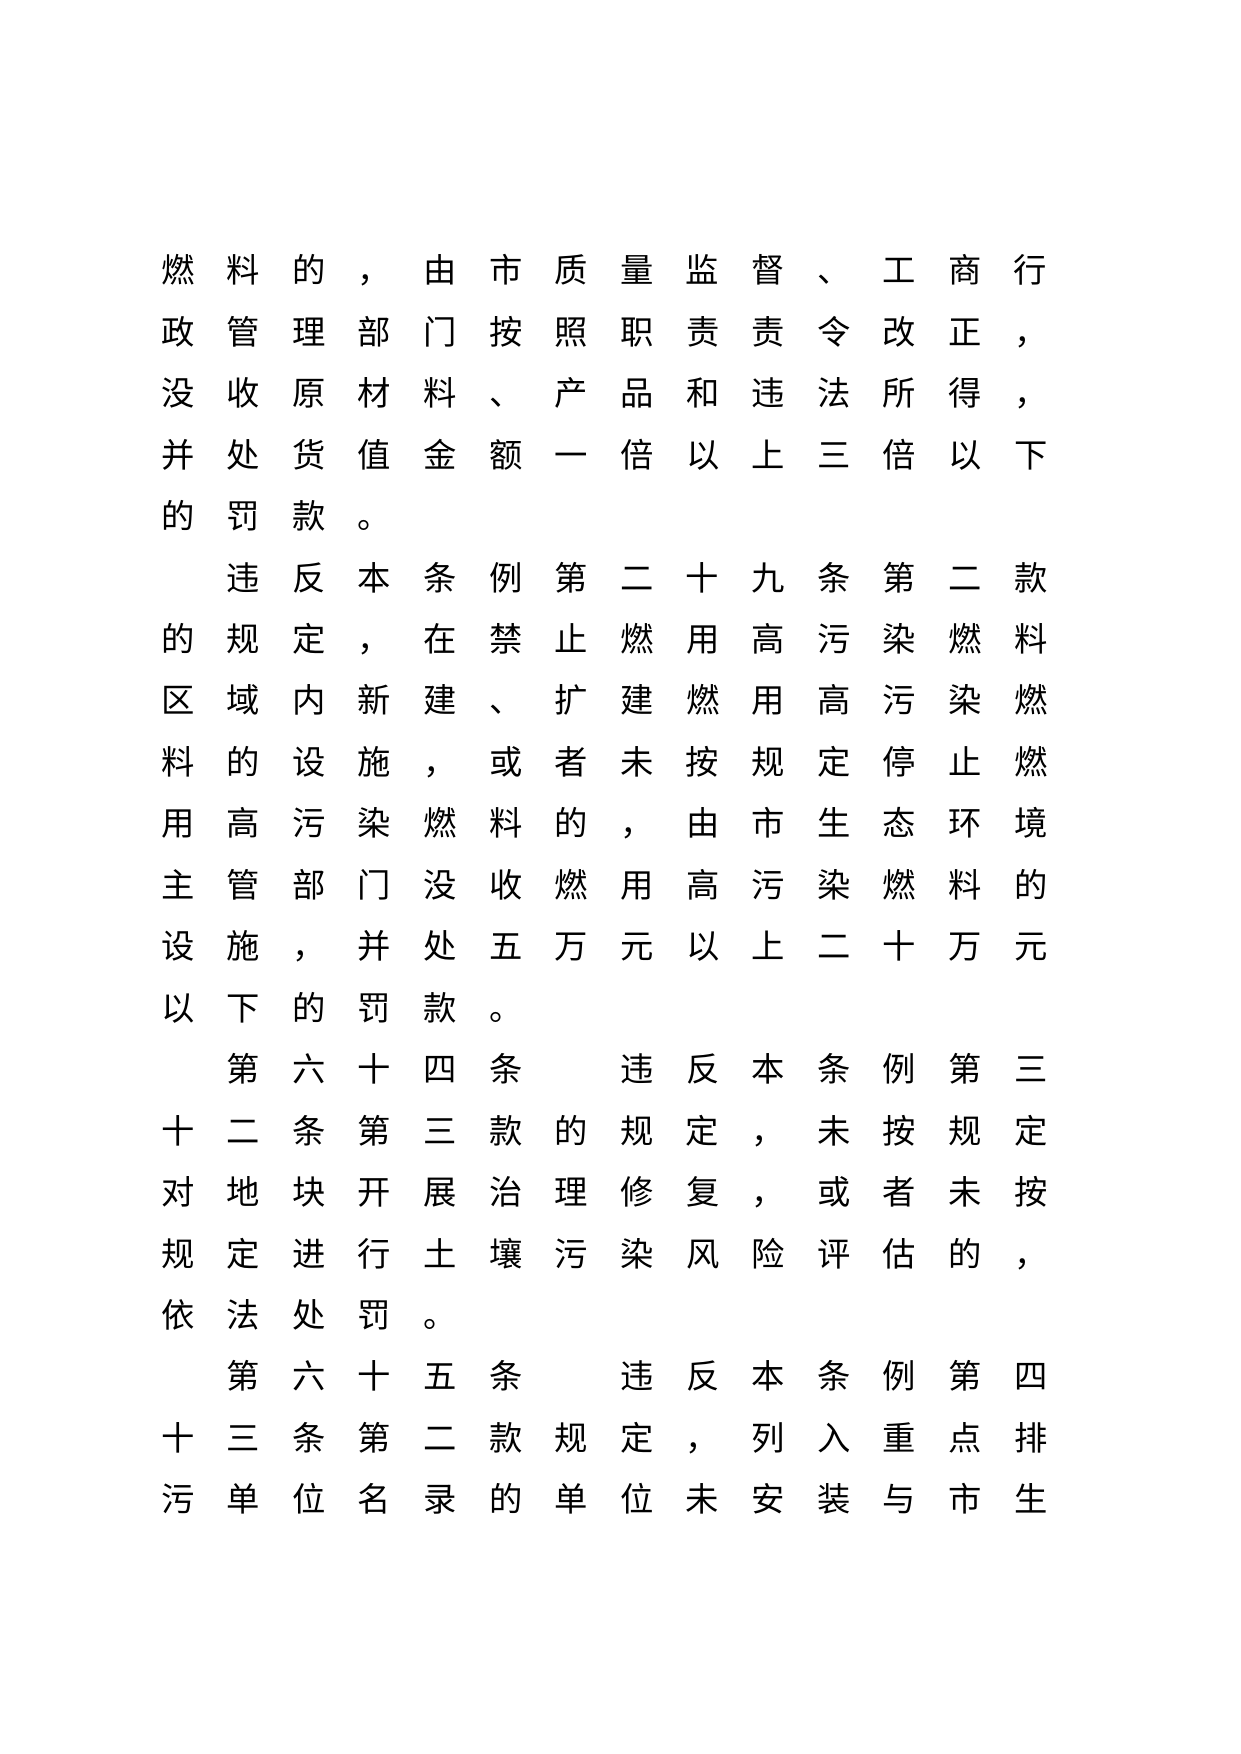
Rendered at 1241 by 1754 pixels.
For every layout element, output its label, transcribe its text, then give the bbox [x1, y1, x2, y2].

text 第六十四条 违反本条例第三十二条第三款的规定，未按规定对地块开展治理修复，或者未按规定进行土壤污染风险评估的，依法处罚。 [161, 1036, 1079, 1344]
text 违反本条例第二十九条第二款的规定，在禁止燃用高污染燃料区域内新建、扩建燃用高污染燃料的设施，或者未按规定停止燃用高污染燃料的，由市生态环境主管部门没收燃用高污染燃料的设施，并处五万元以上二十万元以下的罚款。 [161, 545, 1079, 1036]
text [161, 1344, 1079, 1528]
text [161, 237, 1079, 545]
